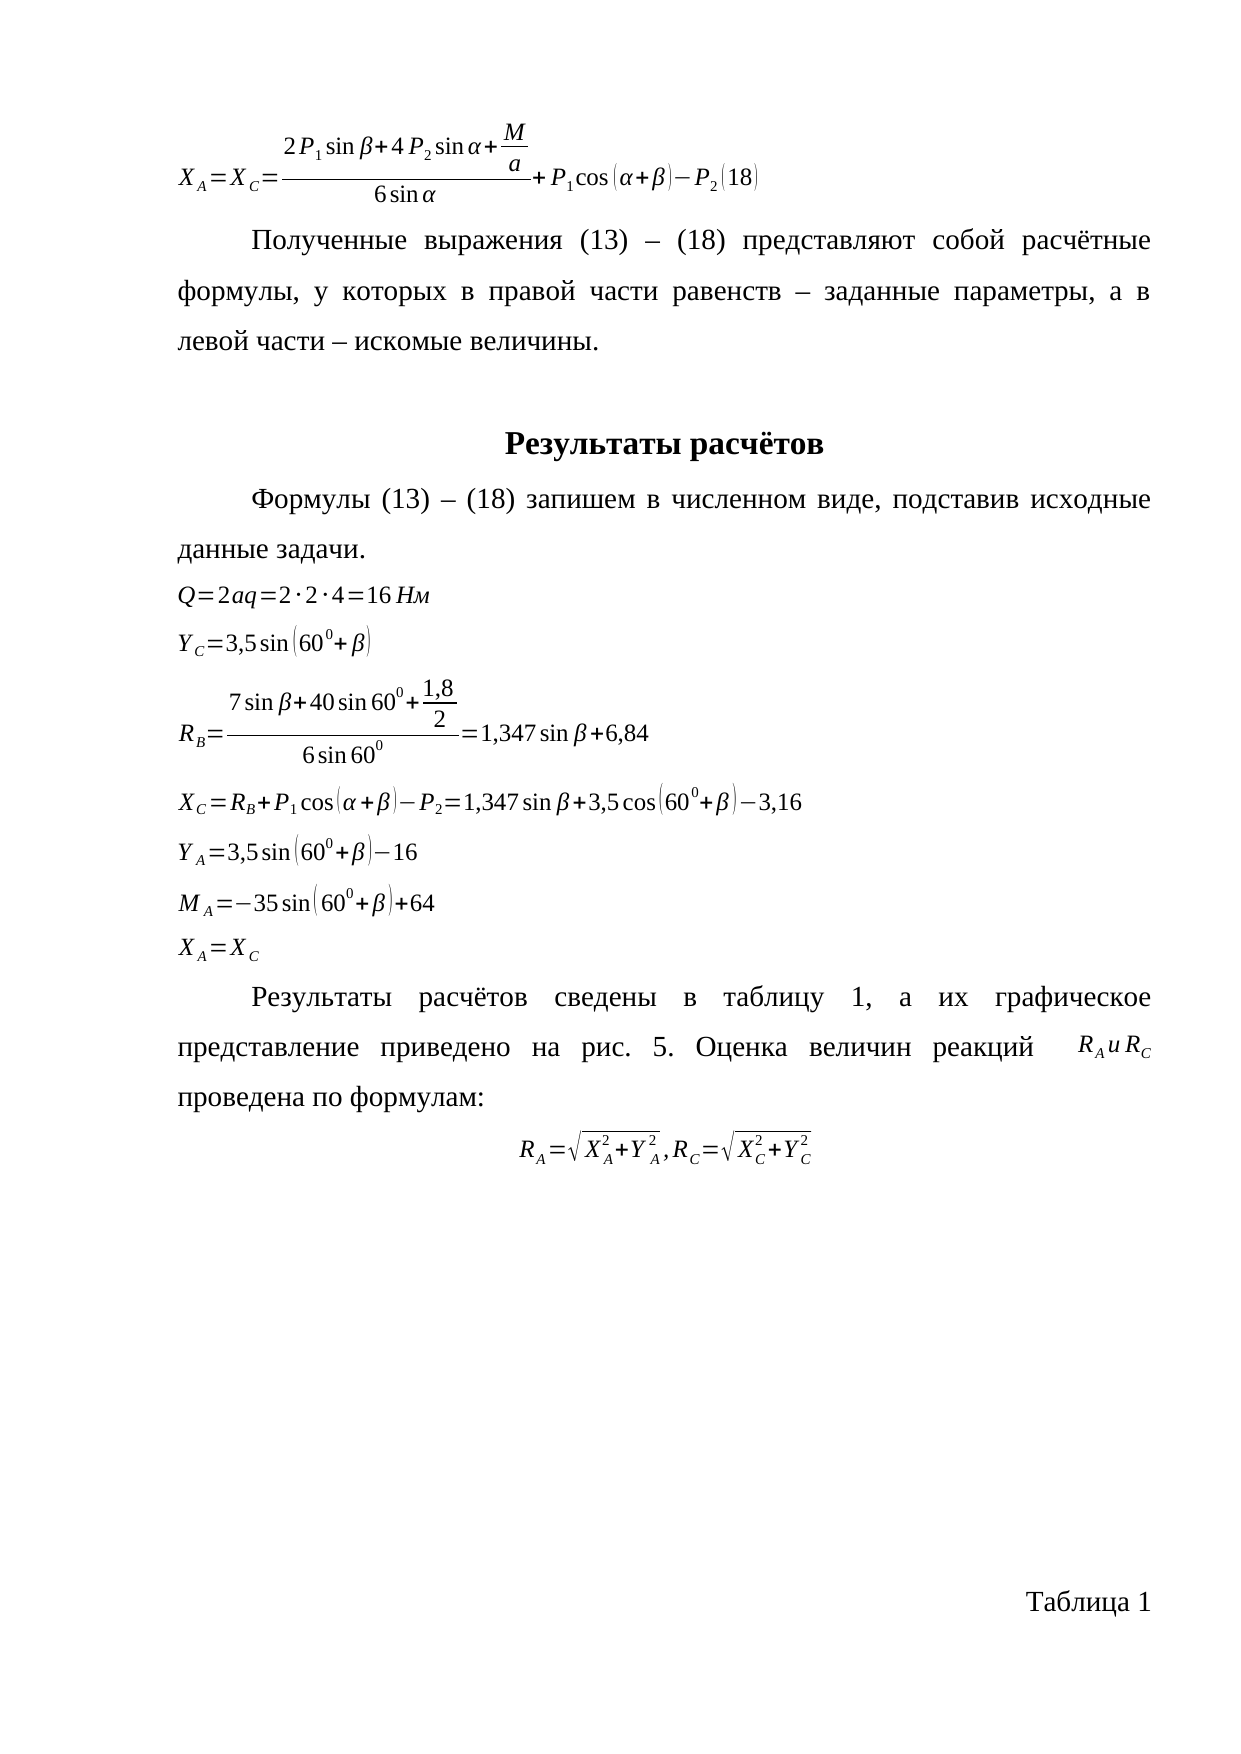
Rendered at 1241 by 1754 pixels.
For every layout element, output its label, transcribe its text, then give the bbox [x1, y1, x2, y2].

text Формулы (13) – (18) запишем в численном виде, подставив исходные данные задачи. [177, 481, 1152, 565]
text Полученные выражения (13) – (18) представляют собой расчётные формулы, у которых в правой части равенств – заданные параметры, а в левой части – искомые величины. [177, 222, 1152, 356]
text Таблица 1 [177, 1584, 1152, 1617]
text Результаты расчётов [177, 423, 1152, 462]
text Результаты расчётов сведены в таблицу 1, а их графическое представление приведено на рис. 5. Оценка величин реакций проведена по формулам: [177, 979, 1152, 1113]
